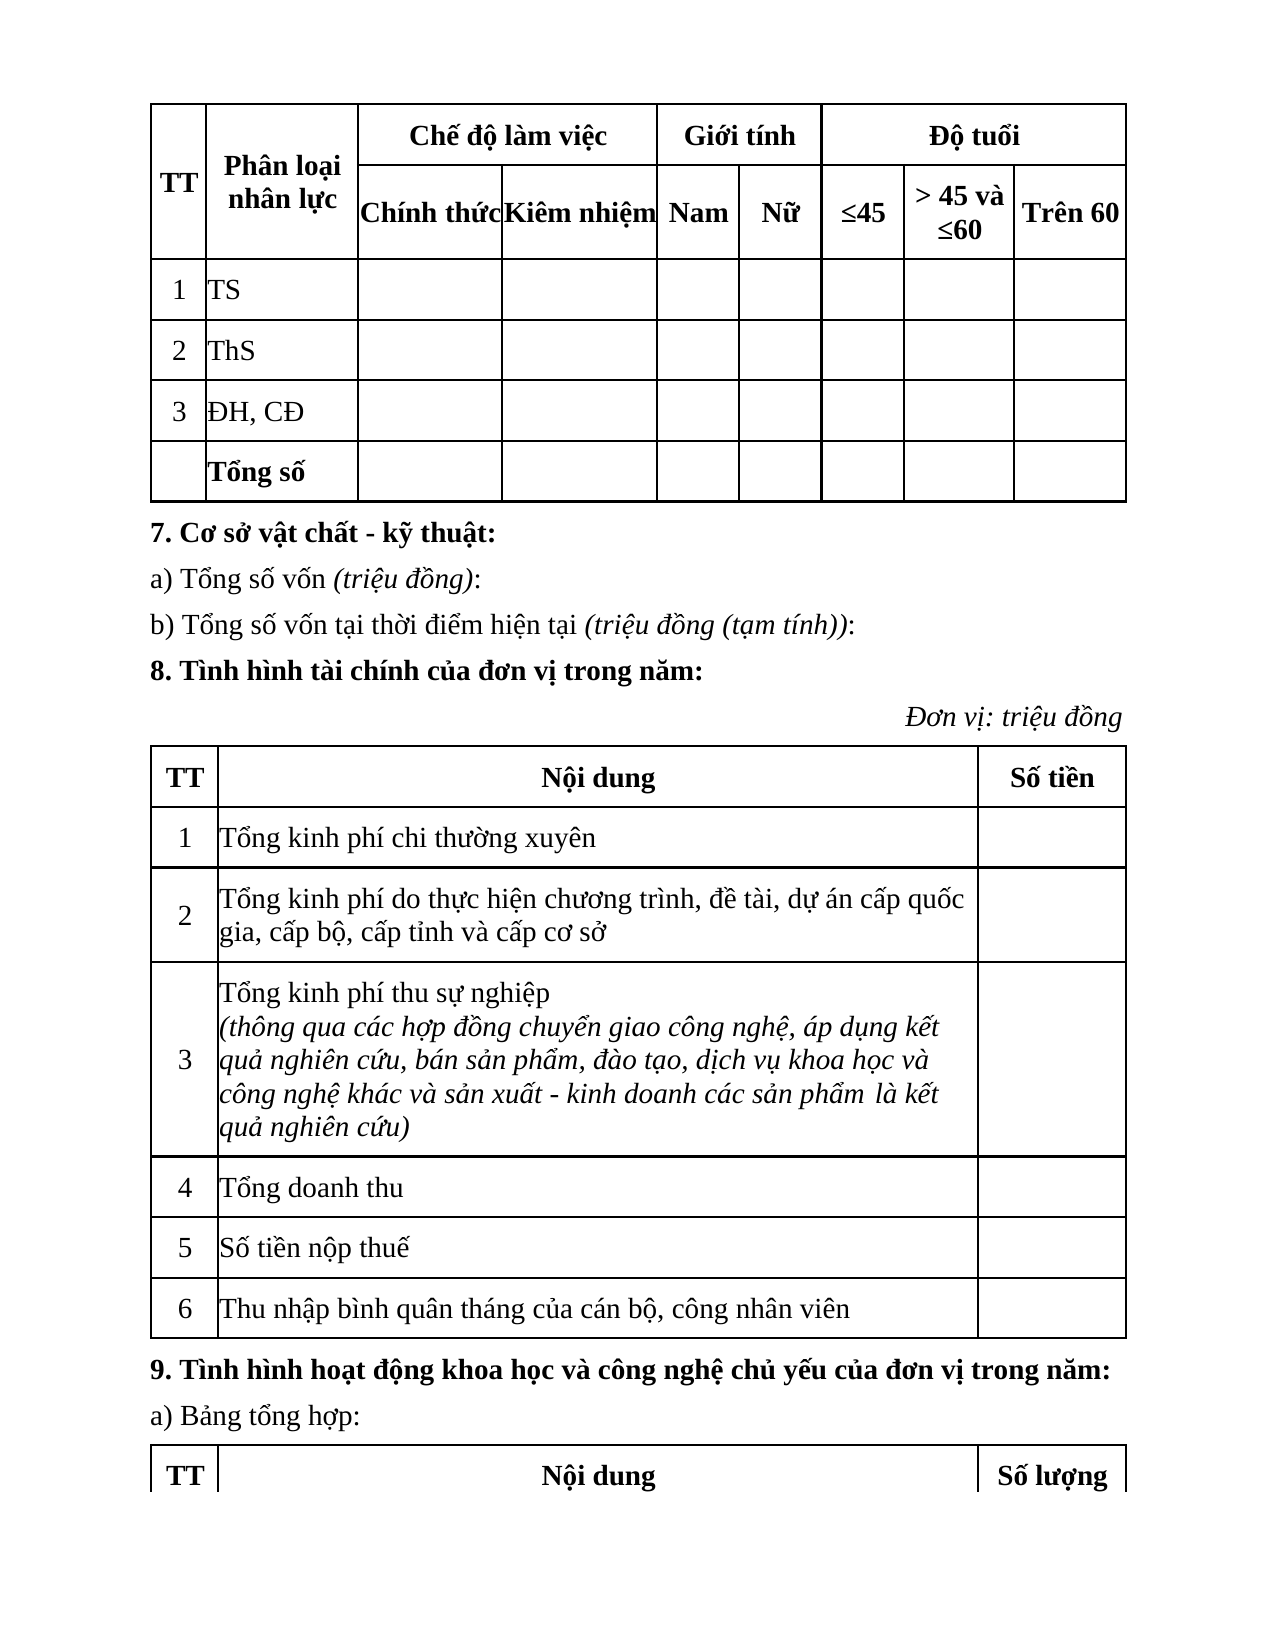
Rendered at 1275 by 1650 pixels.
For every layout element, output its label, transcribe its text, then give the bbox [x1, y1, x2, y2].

table_cell 2 [152, 321, 205, 379]
table_header Độ tuổi [823, 105, 1125, 164]
table_cell [359, 381, 501, 440]
table_cell [740, 381, 820, 440]
table_cell Số tiền nộp thuế [219, 1218, 977, 1277]
table_cell Tổng kinh phí chi thường xuyên [219, 808, 977, 866]
table_cell ThS [207, 321, 357, 379]
table_cell 4 [152, 1158, 217, 1216]
table_cell Tổng kinh phí do thực hiện chương trình, đề tài, dự án cấp quốc gia, cấp bộ, cấp tỉnh và cấp cơ sở [219, 869, 977, 961]
table_cell Trên 60 [1015, 166, 1125, 258]
table_cell > 45 và ≤60 [905, 166, 1013, 258]
table_cell [359, 260, 501, 318]
table_cell [503, 260, 656, 318]
table_cell [905, 321, 1013, 379]
table_cell [1015, 321, 1125, 379]
table_cell [823, 381, 903, 440]
text a) Bảng tổng hợp: [150, 1398, 1125, 1431]
table_header Chế độ làm việc [359, 105, 656, 164]
text Đơn vị: triệu đồng [150, 699, 1125, 733]
table_cell 5 [152, 1218, 217, 1277]
table_header TT [152, 105, 205, 258]
table_cell 3 [152, 963, 217, 1155]
text 8. Tình hình tài chính của đơn vị trong năm: [150, 653, 1125, 687]
text 9. Tình hình hoạt động khoa học và công nghệ chủ yếu của đơn vị trong năm: [150, 1352, 1125, 1385]
text 7. Cơ sở vật chất - kỹ thuật: [150, 515, 1125, 548]
table_header TT [152, 1446, 217, 1492]
table_cell Thu nhập bình quân tháng của cán bộ, công nhân viên [219, 1279, 977, 1337]
table_cell [979, 869, 1125, 961]
table_cell [359, 321, 501, 379]
table_header Giới tính [658, 105, 820, 164]
table_header Nội dung [219, 1446, 977, 1492]
table_cell [658, 381, 738, 440]
table_header TT [152, 747, 217, 806]
table_cell Nữ [740, 166, 820, 258]
table_header Số lượng [979, 1446, 1125, 1492]
table_cell Kiêm nhiệm [503, 166, 656, 258]
table_cell Nam [658, 166, 738, 258]
table_cell [979, 1158, 1125, 1216]
table_header Số tiền [979, 747, 1125, 806]
table_cell [503, 442, 656, 500]
table_cell [658, 321, 738, 379]
table_cell [905, 442, 1013, 500]
table_cell [1015, 381, 1125, 440]
table_cell Tổng doanh thu [219, 1158, 977, 1216]
table_cell [359, 442, 501, 500]
table_cell [658, 442, 738, 500]
table_cell [658, 260, 738, 318]
table_cell [503, 381, 656, 440]
table_cell [1015, 442, 1125, 500]
table_cell 1 [152, 260, 205, 318]
table_cell [503, 321, 656, 379]
table_cell [979, 808, 1125, 866]
table_cell [740, 260, 820, 318]
table_cell ĐH, CĐ [207, 381, 357, 440]
table_cell [905, 260, 1013, 318]
text b) Tổng số vốn tại thời điểm hiện tại (triệu đồng (tạm tính)): [150, 607, 1125, 641]
table_header Phân loại nhân lực [207, 105, 357, 258]
table_cell [823, 260, 903, 318]
table_cell 1 [152, 808, 217, 866]
text a) Tổng số vốn (triệu đồng): [150, 561, 1125, 594]
table_cell [1015, 260, 1125, 318]
table_cell [152, 442, 205, 500]
table_cell 6 [152, 1279, 217, 1337]
table_cell Chính thức [359, 166, 501, 258]
table_cell 2 [152, 869, 217, 961]
table_cell [905, 381, 1013, 440]
table_cell [740, 442, 820, 500]
table_header Nội dung [219, 747, 977, 806]
table_cell [740, 321, 820, 379]
table_cell [823, 321, 903, 379]
table_cell [823, 442, 903, 500]
table_cell Tổng số [207, 442, 357, 500]
table_cell [979, 1218, 1125, 1277]
table_cell ≤45 [823, 166, 903, 258]
table_cell TS [207, 260, 357, 318]
table_cell [979, 1279, 1125, 1337]
table_cell [979, 963, 1125, 1155]
table_cell Tổng kinh phí thu sự nghiệp (thông qua các hợp đồng chuyển giao công nghệ, áp dụng kết quả nghiên cứu, bán sản phẩm, đào tạo, dịch vụ khoa học và công nghệ khác và sản xuất - kinh doanh các sản phẩm là kết quả nghiên cứu) [219, 963, 977, 1155]
table_cell 3 [152, 381, 205, 440]
